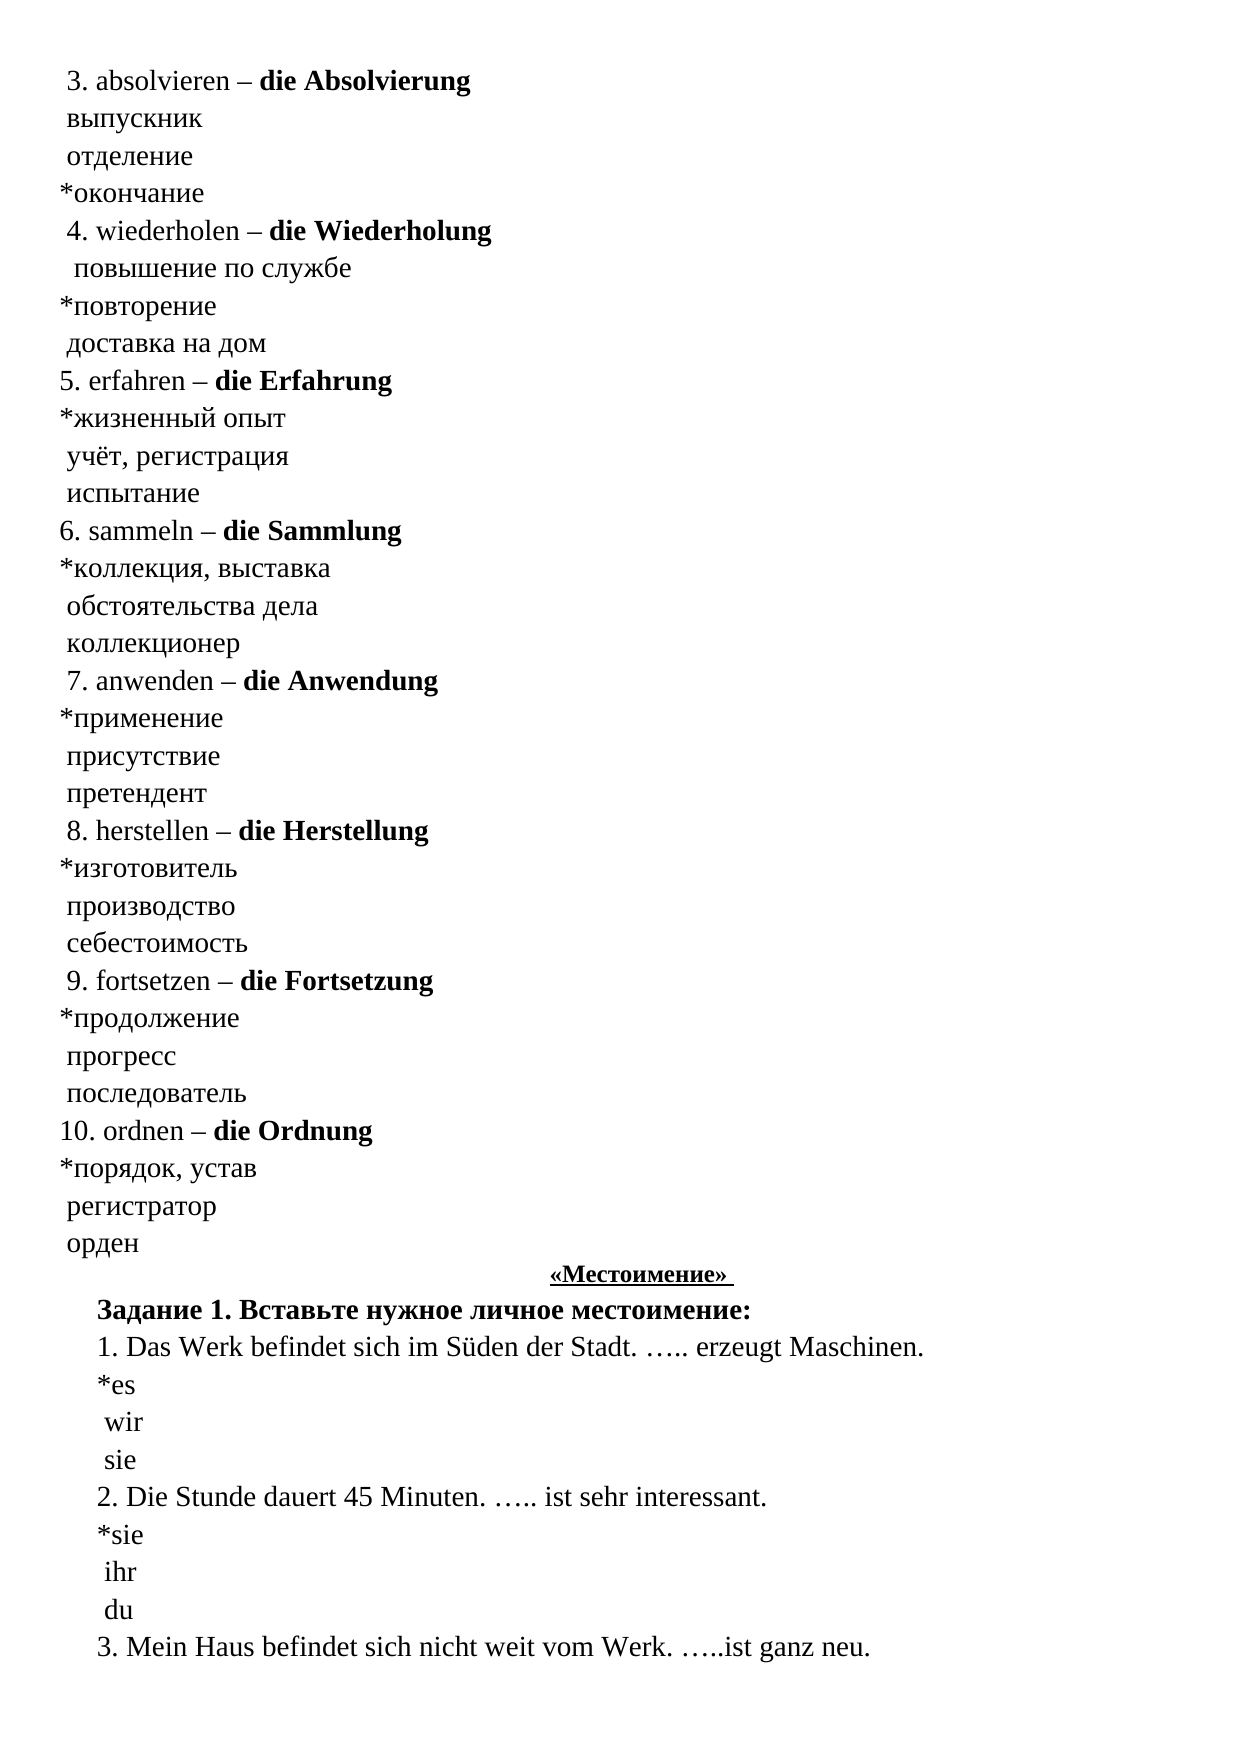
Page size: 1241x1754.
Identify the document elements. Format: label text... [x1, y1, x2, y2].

text *изготовитель [59, 847, 1143, 884]
text 6. sammeln – die Sammlung [59, 509, 1143, 547]
text последователь [59, 1072, 1143, 1109]
text производство [59, 884, 1143, 922]
text выпускник [59, 97, 1143, 134]
text 8. herstellen – die Herstellung [59, 809, 1143, 847]
text учёт, регистрация [59, 434, 1143, 472]
text 1. Das Werk befindet sich im Süden der Stadt. ….. erzeugt Maschinen. [22, 1325, 1143, 1363]
text wir [22, 1400, 1143, 1438]
text 9. fortsetzen – die Fortsetzung [59, 959, 1143, 997]
text *продолжение [59, 997, 1143, 1034]
text 3. absolvieren – die Absolvierung [59, 59, 1143, 97]
text присутствие [59, 734, 1143, 772]
text регистратор [59, 1184, 1143, 1222]
text коллекционер [59, 622, 1143, 659]
text *окончание [59, 172, 1143, 209]
text du [22, 1588, 1143, 1625]
text 4. wiederholen – die Wiederholung [59, 209, 1143, 247]
text *es [22, 1363, 1143, 1400]
text ihr [22, 1550, 1143, 1588]
text «Местоимение» [97, 1259, 1180, 1288]
text обстоятельства дела [59, 584, 1143, 622]
text повышение по службе [59, 247, 1143, 284]
text отделение [59, 134, 1143, 172]
text 7. anwenden – die Anwendung [59, 659, 1143, 697]
text *sie [22, 1513, 1143, 1550]
text орден [59, 1222, 1143, 1259]
text прогресс [59, 1034, 1143, 1072]
text *повторение [59, 284, 1143, 322]
text себестоимость [59, 922, 1143, 959]
text *порядок, устав [59, 1147, 1143, 1184]
text испытание [59, 472, 1143, 509]
text *коллекция, выставка [59, 547, 1143, 584]
text доставка на дом [59, 322, 1143, 359]
text Задание 1. Вставьте нужное личное местоимение: [22, 1288, 1143, 1325]
text *жизненный опыт [59, 397, 1143, 434]
text 3. Mein Haus befindet sich nicht weit vom Werk. …..ist ganz neu. [22, 1625, 1143, 1663]
text 5. erfahren – die Erfahrung [59, 359, 1143, 397]
text претендент [59, 772, 1143, 809]
text 2. Die Stunde dauert 45 Minuten. ….. ist sehr interessant. [22, 1475, 1143, 1513]
text *применение [59, 697, 1143, 734]
text sie [22, 1438, 1143, 1475]
text 10. ordnen – die Ordnung [59, 1109, 1143, 1147]
